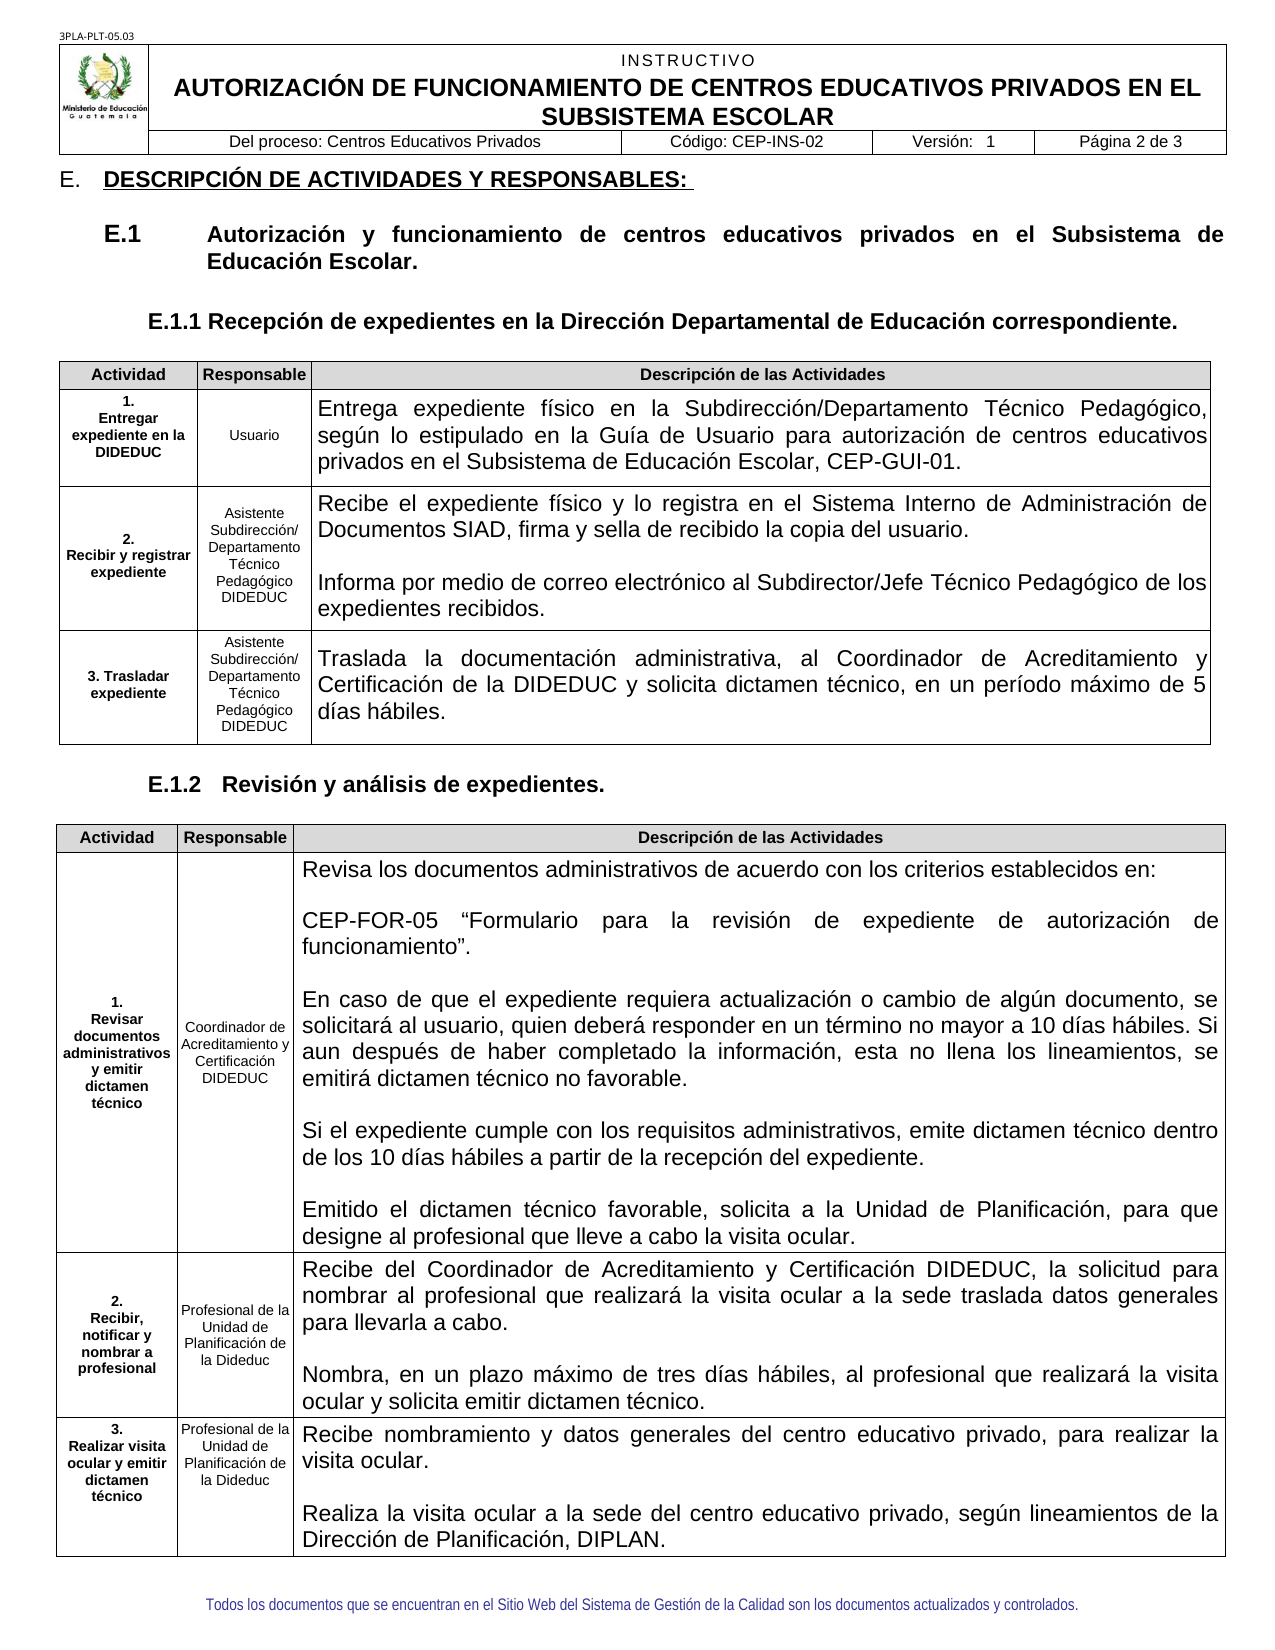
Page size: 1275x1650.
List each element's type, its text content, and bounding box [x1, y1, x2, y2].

table_header Responsable [178, 825, 293, 852]
table_header Descripción de las Actividades [294, 825, 1225, 852]
text E.1 Autorización y funcionamiento de centros educativos privados en el Subsistema de Educación Escolar. [103, 219, 1225, 274]
table_cell 1. Revisar documentos administrativos y emitir dictamen técnico [57, 853, 177, 1252]
table_header Responsable [198, 362, 311, 389]
table_cell Traslada la documentación administrativa, al Coordinador de Acreditamiento y Certificación de la DIDEDUC y solicita dictamen técnico, en un período máximo de 5 días hábiles. [312, 631, 1210, 744]
table_cell 1. Entregar expediente en la DIDEDUC [60, 390, 197, 486]
table_cell Usuario [198, 390, 311, 486]
table_cell 2. Recibir, notificar y nombrar a profesional [57, 1253, 177, 1417]
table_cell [57, 1418, 177, 1556]
table_cell Profesional de la Unidad de Planificación de la Dideduc [178, 1253, 293, 1417]
table_cell Coordinador de Acreditamiento y Certificación DIDEDUC [178, 853, 293, 1252]
text E.1.1 Recepción de expedientes en la Dirección Departamental de Educación correspondiente. [148, 308, 1225, 334]
text E.1.2 Revisión y análisis de expedientes. [148, 771, 1225, 797]
table_cell Asistente Subdirección/ Departamento Técnico Pedagógico DIDEDUC [198, 487, 311, 630]
table_cell Revisa los documentos administrativos de acuerdo con los criterios establecidos en: CEP-FOR-05 “Formulario para la revisión de expediente de autorización de funcionamiento”. En caso de que el expediente requiera actualización o cambio de algún documento, se solicitará al usuario, quien deberá responder en un término no mayor a 10 días hábiles. Si aun después de haber completado la información, esta no llena los lineamientos, se emitirá dictamen técnico no favorable. Si el expediente cumple con los requisitos administrativos, emite dictamen técnico dentro de los 10 días hábiles a partir de la recepción del expediente. Emitido el dictamen técnico favorable, solicita a la Unidad de Planificación, para que designe al profesional que lleve a cabo la visita ocular. [294, 853, 1225, 1252]
table_header Actividad [57, 825, 177, 852]
list DESCRIPCIÓN DE ACTIVIDADES Y RESPONSABLES: [59, 166, 1225, 193]
table_cell 3. Trasladar expediente [60, 631, 197, 744]
table_cell Recibe del Coordinador de Acreditamiento y Certificación DIDEDUC, la solicitud para nombrar al profesional que realizará la visita ocular a la sede traslada datos generales para llevarla a cabo. Nombra, en un plazo máximo de tres días hábiles, al profesional que realizará la visita ocular y solicita emitir dictamen técnico. [294, 1253, 1225, 1417]
table_cell 2. Recibir y registrar expediente [60, 487, 197, 630]
table_cell Asistente Subdirección/ Departamento Técnico Pedagógico DIDEDUC [198, 631, 311, 744]
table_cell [294, 1418, 1225, 1556]
table_cell Recibe el expediente físico y lo registra en el Sistema Interno de Administración de Documentos SIAD, firma y sella de recibido la copia del usuario. Informa por medio de correo electrónico al Subdirector/Jefe Técnico Pedagógico de los expedientes recibidos. [312, 487, 1210, 630]
picture [61, 50, 148, 121]
table_header Descripción de las Actividades [312, 362, 1210, 389]
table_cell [178, 1418, 293, 1556]
table_header Actividad [60, 362, 197, 389]
table_cell Entrega expediente físico en la Subdirección/Departamento Técnico Pedagógico, según lo estipulado en la Guía de Usuario para autorización de centros educativos privados en el Subsistema de Educación Escolar, CEP-GUI-01. [312, 390, 1210, 486]
